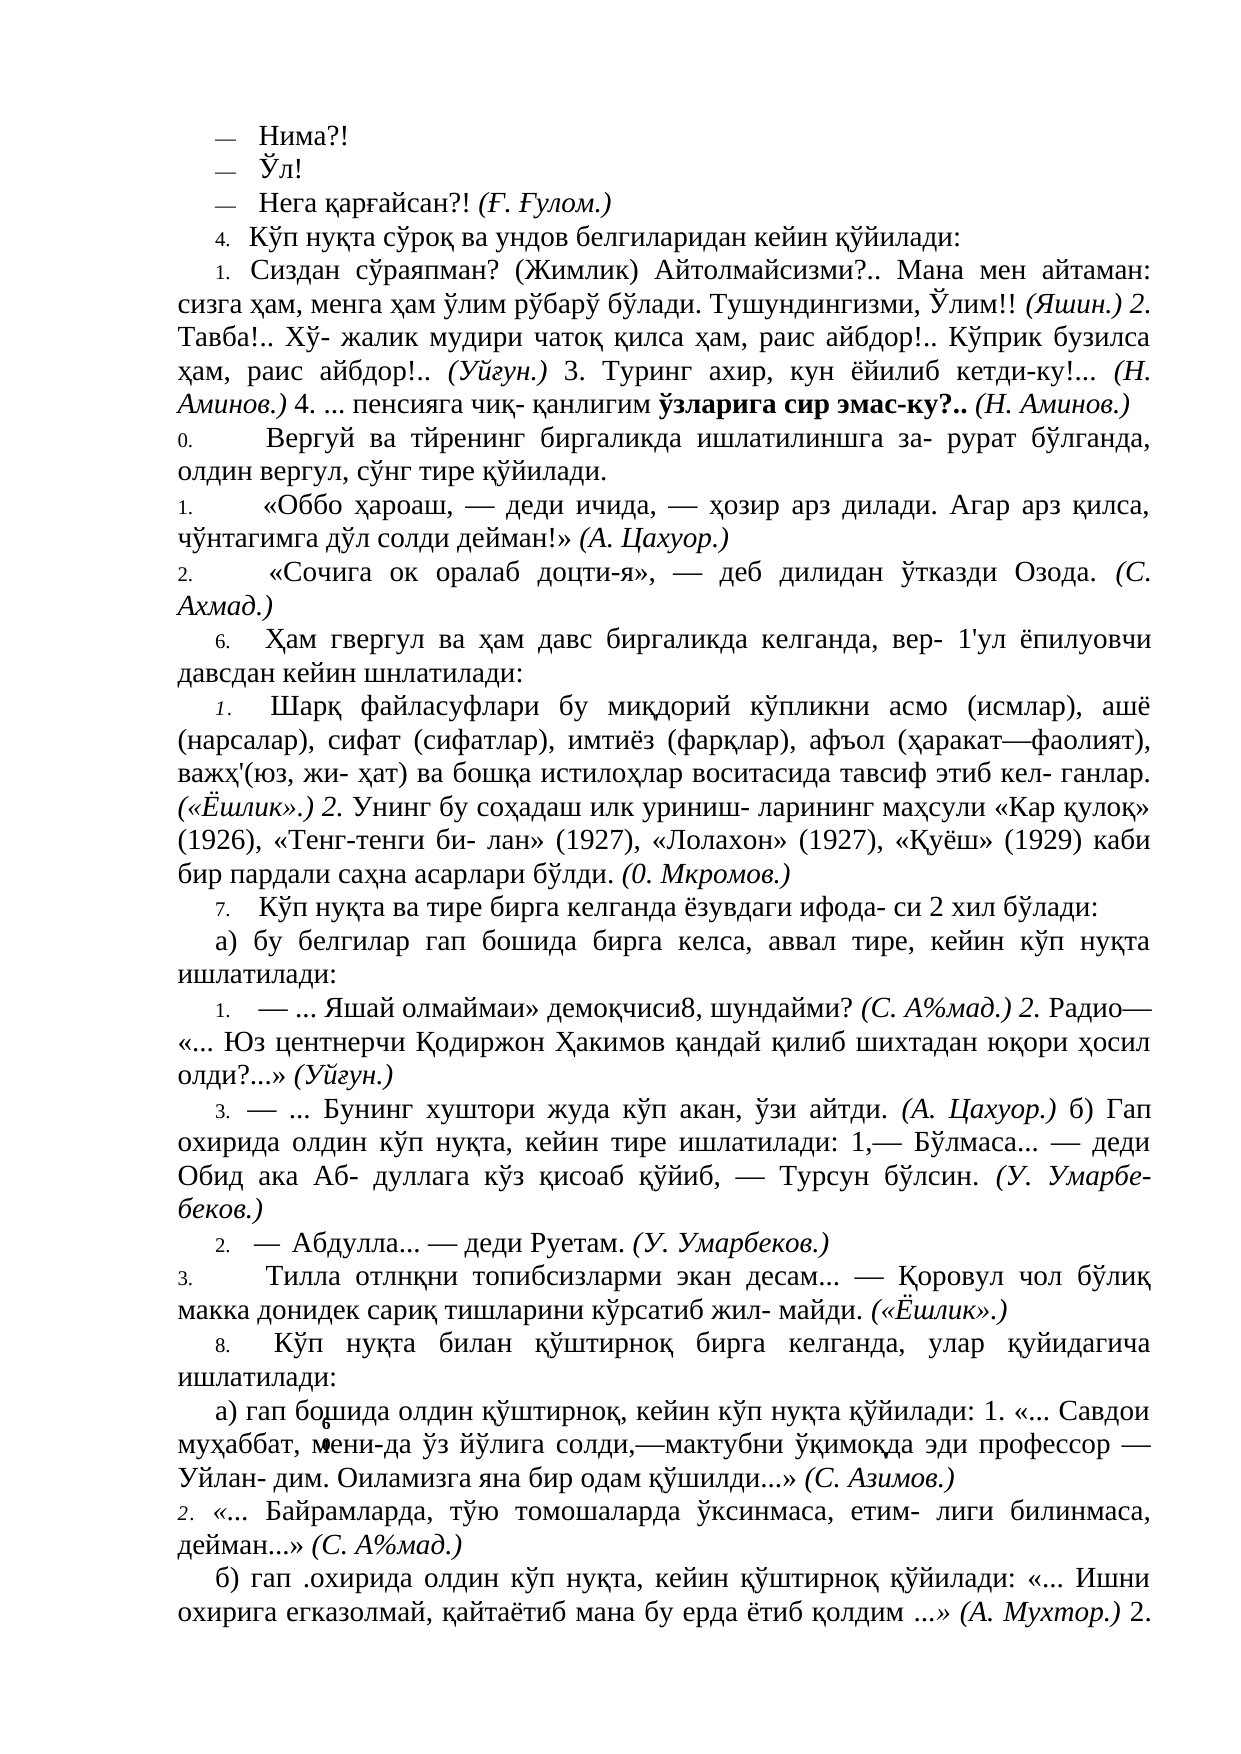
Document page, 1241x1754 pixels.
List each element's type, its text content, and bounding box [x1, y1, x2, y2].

list — ... Яшай олмаймаи» демоқчиси8, шундайми? (С. А%мад.) 2. Радио— «... Юз центнерчи Қодиржон Ҳакимов қандай қилиб шихтадан юқори ҳосил олди?...» (Уйғун.) [177, 990, 1152, 1091]
list Сиздан сўраяпман? (Жимлик) Айтолмайсизми?.. Мана мен айтаман: сизга ҳам, менга ҳам ўлим рўбарў бўлади. Тушундингизми, Ўлим!! (Яшин.) 2. Тавба!.. Хў- жалик мудири чатоқ қилса ҳам, раис айбдор!.. Кўприк бузилса ҳам, раис айбдор!.. (Уйғун.) 3. Туринг ахир, кун ёйилиб кетди-ку!... (Н. Аминов.) 4. ... пенсияга чиқ- қанлигим ўзларига сир эмас-ку?.. (Н. Аминов.) [177, 252, 1152, 420]
list Ҳам гвергул ва ҳам давс биргаликда келганда, вер- 1'ул ёпилуовчи давсдан кейин шнлатилади: [177, 621, 1152, 688]
list Кўп нуқта ва тире бирга келганда ёзувдаги ифода- си 2 хил бўлади: [177, 889, 1152, 923]
list — Абдулла... — деди Руетам. (У. Умарбеков.) [177, 1225, 1152, 1258]
list Тилла отлнқни топибсизларми экан десам... — Қоровул чол бўлиқ макка донидек сариқ тишларини кўрсатиб жил- майди. («Ёшлик».) [177, 1258, 1152, 1326]
list «... Байрамларда, тўю томошаларда ўксинмаса, етим- лиги билинмаса, дейман...» (С. А%мад.) [177, 1493, 1152, 1560]
list Нега қарғайсан?! (Ғ. Ғулом.) [177, 185, 1152, 219]
list Шарқ файласуфлари бу миқдорий кўпликни асмо (исмлар), ашё (нарсалар), сифат (сифатлар), имтиёз (фарқлар), афъол (ҳаракат—фаолият), важҳ'(юз, жи- ҳат) ва бошқа истилоҳлар воситасида тавсиф этиб кел- ганлар. («Ёшлик».) 2. Унинг бу соҳадаш илк уриниш- ларининг маҳсули «Кар қулоқ» (1926), «Тенг-тенги би- лан» (1927), «Лолахон» (1927), «Қуёш» (1929) каби бир пардали саҳна асарлари бўлди. (0. Мкромов.) [177, 688, 1152, 889]
text а) гап бошида олдин қўштирноқ, кейин кўп нуқта қўйилади: 1. «... Савдои муҳаббат, мени-да ўз йўлига солди,—мактубни ўқимоқда эди профессор — Уйлан- дим. Оиламизга яна бир одам қўшилди...» (С. Азимов.) [177, 1393, 1152, 1493]
list Нима?! [177, 118, 1152, 152]
list Ўл! [177, 152, 1152, 185]
list Кўп нуқта сўроқ ва ундов белгиларидан кейин қўйилади: [177, 219, 1152, 252]
text а) бу белгилар гап бошида бирга келса, аввал тире, кейин кўп нуқта ишлатилади: [177, 923, 1152, 990]
list — ... Бунинг хуштори жуда кўп акан, ўзи айтди. (А. Цахуор.) б) Гап охирида олдин кўп нуқта, кейин тире ишлатилади: 1,— Бўлмаса... — деди Обид ака Аб- дуллага кўз қисоаб қўйиб, — Турсун бўлсин. (У. Умарбе- беков.) [177, 1091, 1152, 1225]
list «Сочига ок оралаб доцти-я», — деб дилидан ўтказди Озода. (С. Ахмад.) [177, 554, 1152, 621]
list Вергуй ва тйренинг биргаликда ишлатилиншга за- рурат бўлганда, олдин вергул, сўнг тире қўйилади. [177, 420, 1152, 487]
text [177, 1560, 1152, 1627]
list Кўп нуқта билан қўштирноқ бирга келганда, улар қуйидагича ишлатилади: [177, 1326, 1152, 1393]
list «Оббо ҳароаш, — деди ичида, — ҳозир арз дилади. Агар арз қилса, чўнтагимга дўл солди дейман!» (А. Цахуор.) [177, 487, 1152, 554]
